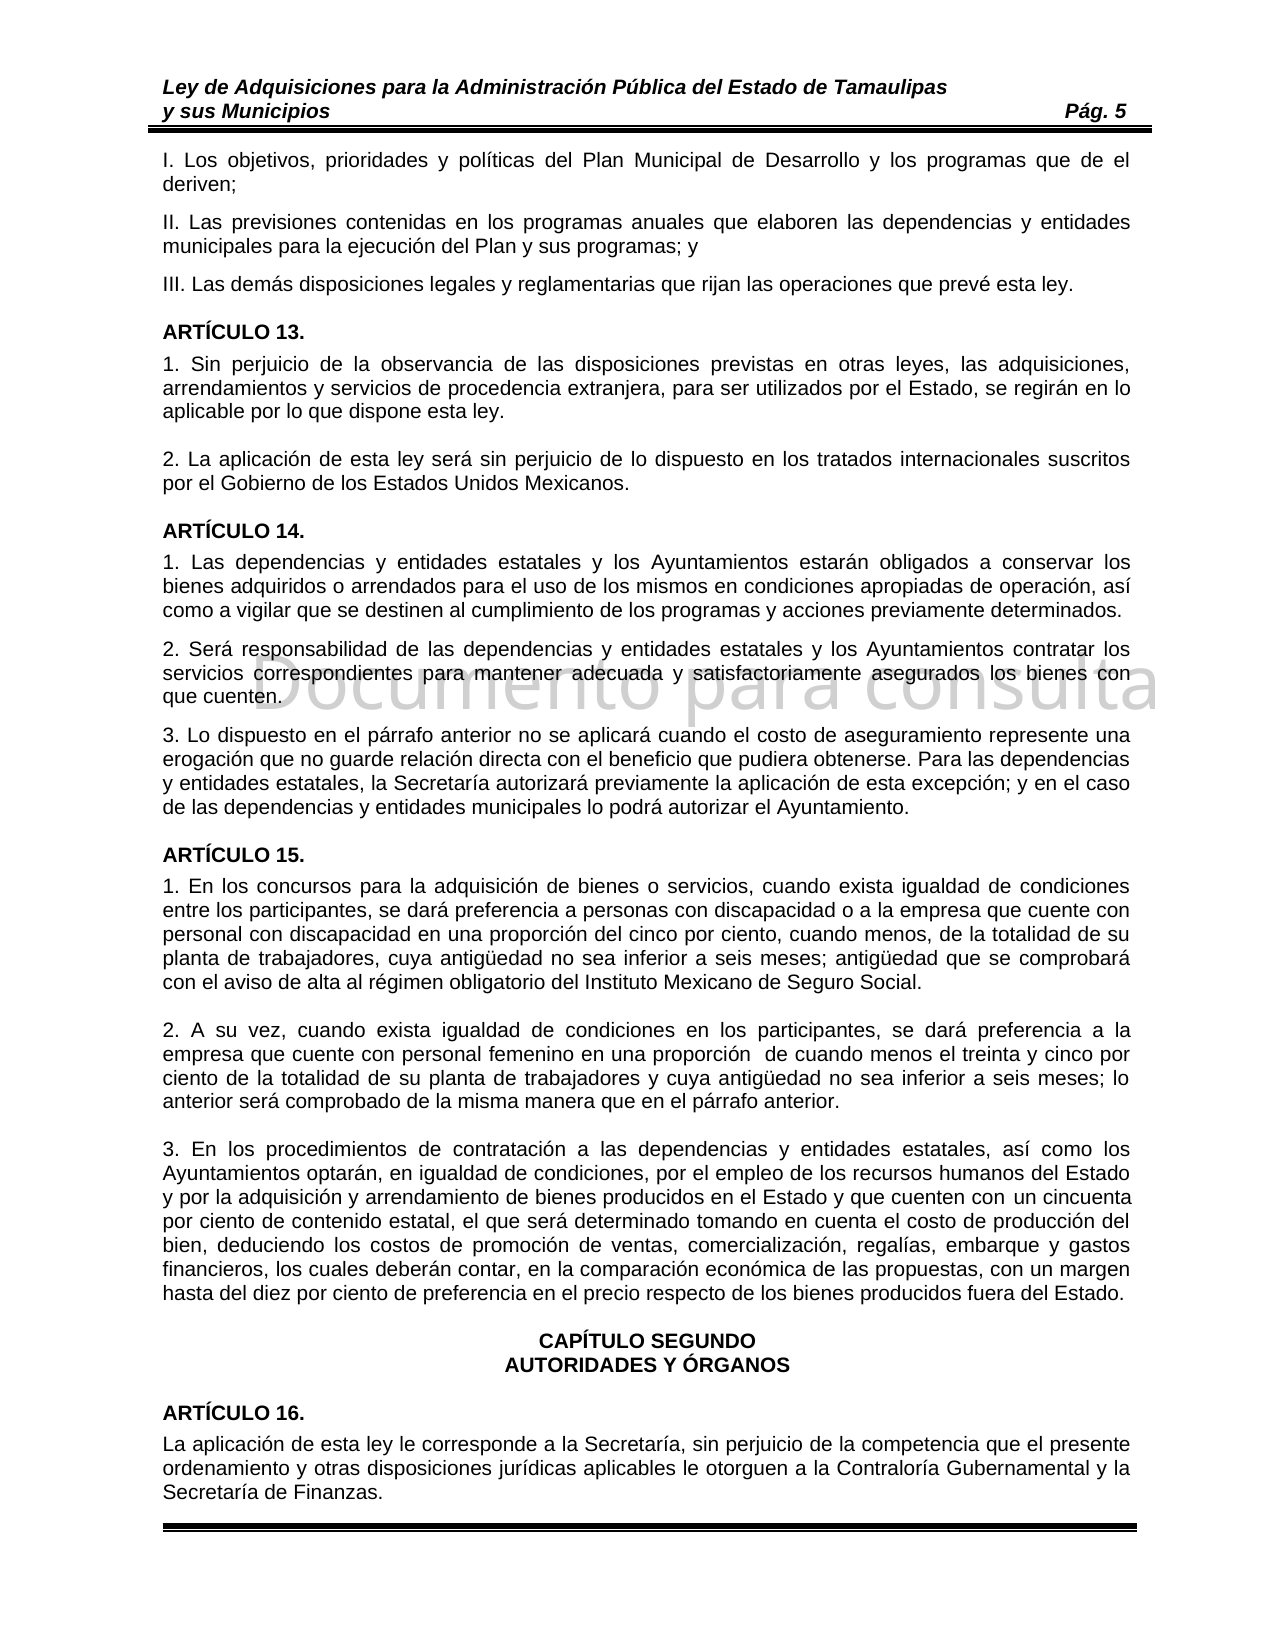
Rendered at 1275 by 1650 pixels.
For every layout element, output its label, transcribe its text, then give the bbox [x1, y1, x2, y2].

text 2. Será responsabilidad de las dependencias y entidades estatales y los Ayuntamientos contratar los servicios correspondientes para mantener adecuada y satisfactoriamente asegurados los bienes con que cuenten. [162, 636, 1132, 708]
text 2. La aplicación de esta ley será sin perjuicio de lo dispuesto en los tratados internacionales suscritos por el Gobierno de los Estados Unidos Mexicanos. [162, 447, 1132, 495]
text I. Los objetivos, prioridades y políticas del Plan Municipal de Desarrollo y los programas que de el deriven; [162, 148, 1132, 196]
text ARTÍCULO 16. [162, 1401, 1132, 1425]
text ARTÍCULO 14. [162, 519, 1132, 543]
text La aplicación de esta ley le corresponde a la Secretaría, sin perjuicio de la competencia que el presente ordenamiento y otras disposiciones jurídicas aplicables le otorguen a la Contraloría Gubernamental y la Secretaría de Finanzas. [162, 1432, 1132, 1504]
text 1. Sin perjuicio de la observancia de las disposiciones previstas en otras leyes, las adquisiciones, arrendamientos y servicios de procedencia extranjera, para ser utilizados por el Estado, se regirán en lo aplicable por lo que dispone esta ley. [162, 351, 1132, 423]
text II. Las previsiones contenidas en los programas anuales que elaboren las dependencias y entidades municipales para la ejecución del Plan y sus programas; y [162, 210, 1132, 258]
text 3. Lo dispuesto en el párrafo anterior no se aplicará cuando el costo de aseguramiento represente una erogación que no guarde relación directa con el beneficio que pudiera obtenerse. Para las dependencias y entidades estatales, autorizará previamente la aplicación de esta excepción; y en el caso de las dependencias y entidades municipales lo podrá autorizar el Ayuntamiento. [162, 723, 1132, 818]
text 1. En los concursos para la adquisición de bienes o servicios, cuando exista igualdad de condiciones entre los participantes, se dará preferencia a personas con discapacidad o a la empresa que cuente con personal con discapacidad en una proporción del cinco por ciento, cuando menos, de la totalidad de su planta de trabajadores, cuya antigüedad no sea inferior a seis meses; antigüedad que se comprobará con el aviso de alta al régimen obligatorio del Instituto Mexicano de Seguro Social. [162, 874, 1132, 993]
text CAPÍTULO SEGUNDO [162, 1329, 1132, 1353]
text 1. Las dependencias y entidades estatales y los Ayuntamientos estarán obligados a conservar los bienes adquiridos o arrendados para el uso de los mismos en condiciones apropiadas de operación, así como a vigilar que se destinen al cumplimiento de los programas y acciones previamente determinados. [162, 550, 1132, 622]
text III. Las demás disposiciones legales y reglamentarias que rijan las operaciones que prevé esta ley. [162, 272, 1132, 296]
text 3. En los procedimientos de contratación a las dependencias y entidades estatales, así como los Ayuntamientos optarán, en igualdad de condiciones, por el empleo de los recursos humanos del Estado y por la adquisición y arrendamiento de bienes producidos en el Estado y que cuenten con un cincuenta por ciento de contenido estatal, el que será determinado tomando en cuenta el costo de producción del bien, deduciendo los costos de promoción de ventas, comercialización, regalías, embarque y gastos financieros, los cuales deberán contar, en la comparación económica de las propuestas, con un margen hasta del diez por ciento de preferencia en el precio respecto de los bienes producidos fuera del Estado. [162, 1137, 1132, 1305]
text AUTORIDADES Y ÓRGANOS [162, 1353, 1132, 1377]
text ARTÍCULO 13. [162, 320, 1132, 344]
text su vez, cuando exista igualdad de condiciones en los participantes, se dará preferencia a la empresa que cuente con personal femenino en una proporción de cuando menos el treinta y cinco por ciento de la totalidad de su planta de trabajadores y cuya antigüedad no sea inferior a seis meses; lo anterior será comprobado de la misma manera que en el párrafo anterior. [162, 1017, 1132, 1113]
text ARTÍCULO 15. [162, 842, 1132, 866]
